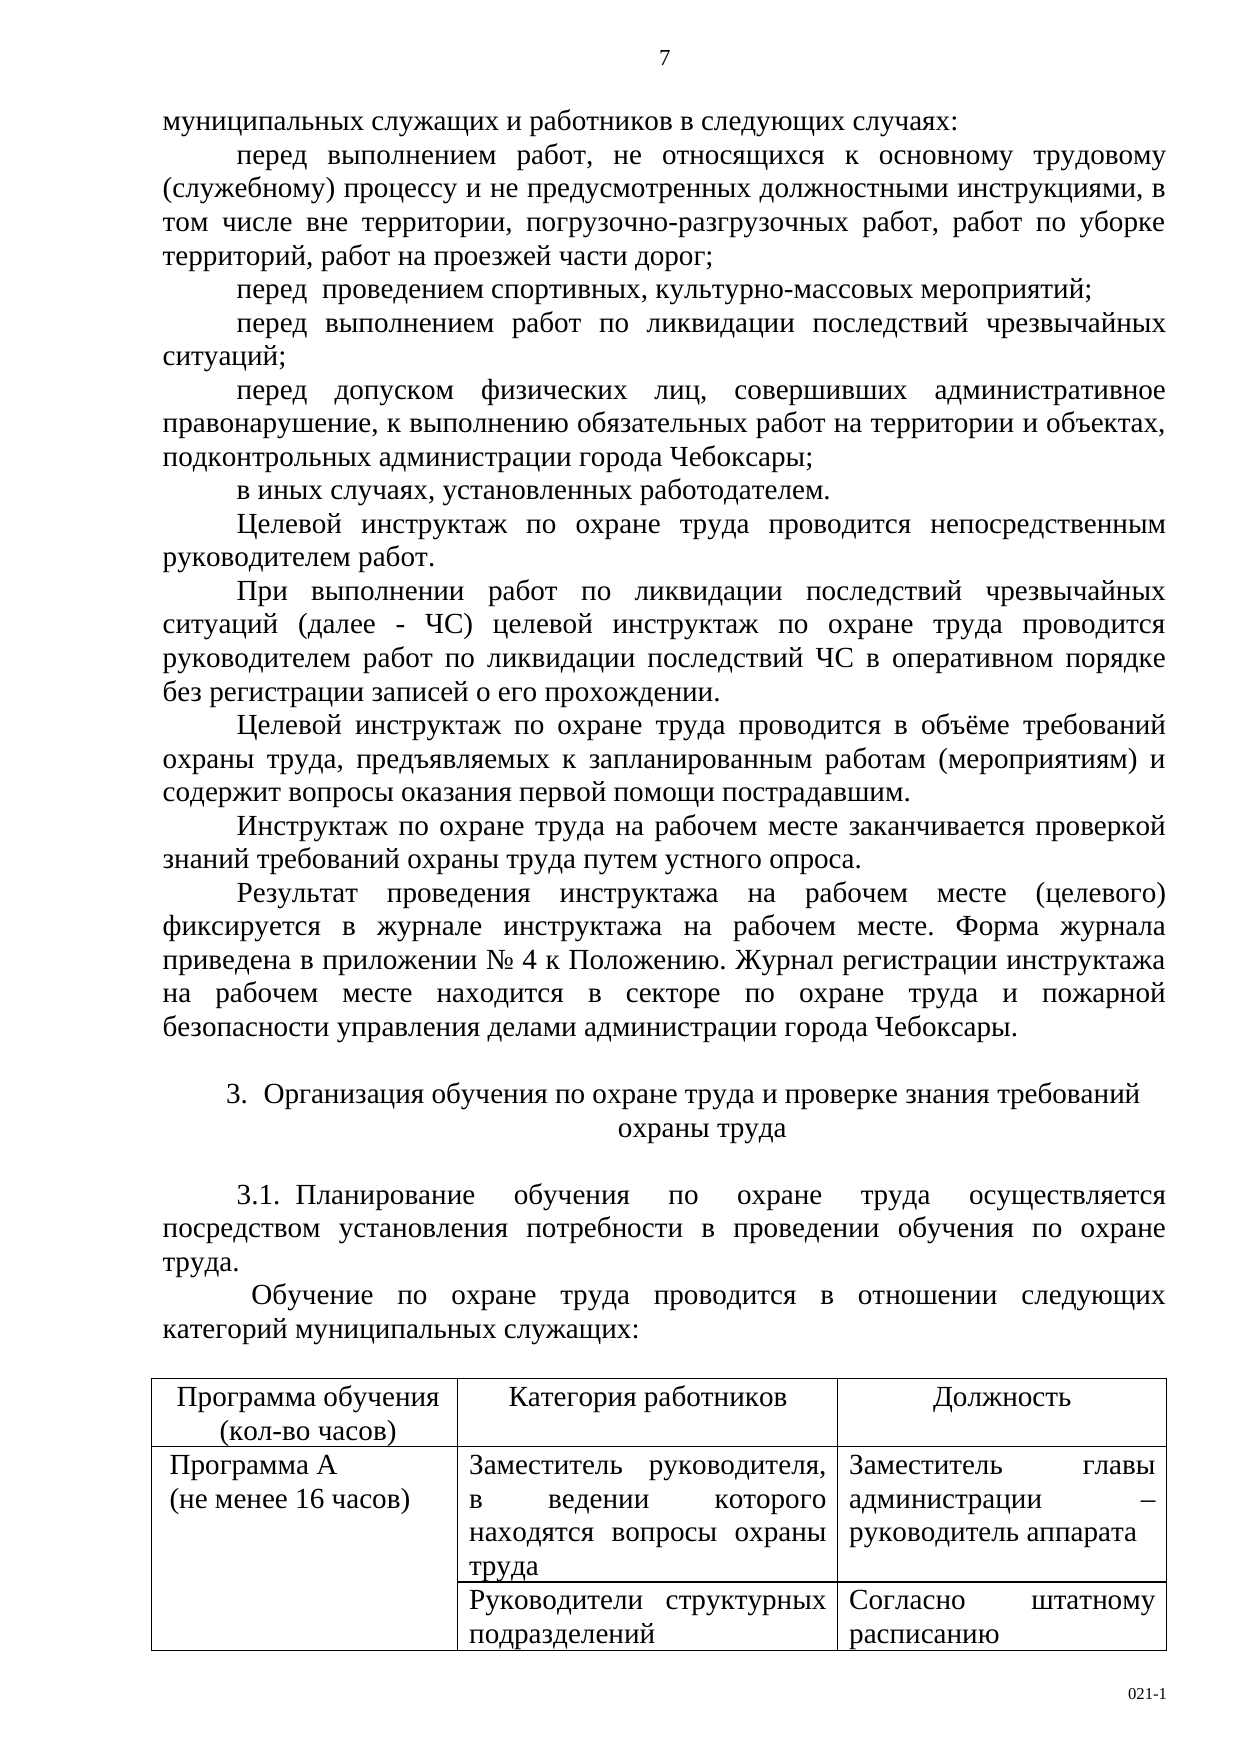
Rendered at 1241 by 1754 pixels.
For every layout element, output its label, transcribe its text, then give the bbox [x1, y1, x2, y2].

text При выполнении работ по ликвидации последствий чрезвычайных ситуаций (далее - ЧС) целевой инструктаж по охране труда проводится руководителем работ по ликвидации последствий ЧС в оперативном порядке без регистрации записей о его прохождении. [162, 573, 1167, 707]
table_cell Заместитель руководителя, в ведении которого находятся вопросы охраны труда [458, 1447, 837, 1581]
text перед выполнением работ, не относящихся к основному трудовому (служебному) процессу и не предусмотренных должностными инструкциями, в том числе вне территории, погрузочно-разгрузочных работ, работ по уборке территорий, работ на проезжей части дорог; [162, 137, 1167, 271]
table_header Должность [838, 1379, 1166, 1446]
text перед допуском физических лиц, совершивших административное правонарушение, к выполнению обязательных работ на территории и объектах, подконтрольных администрации города Чебоксары; [162, 372, 1167, 472]
text в иных случаях, установленных работодателем. [162, 472, 1167, 506]
table_cell Руководители структурных подразделений [458, 1583, 837, 1650]
table_header Программа обучения (кол-во часов) [152, 1379, 457, 1446]
text перед проведением спортивных, культурно-массовых мероприятий; [162, 271, 1167, 305]
table_header Категория работников [458, 1379, 837, 1446]
text Целевой инструктаж по охране труда проводится в объёме требований охраны труда, предъявляемых к запланированным работам (мероприятиям) и содержит вопросы оказания первой помощи пострадавшим. [162, 707, 1167, 808]
text Целевой инструктаж по охране труда проводится непосредственным руководителем работ. [162, 506, 1167, 573]
list Планирование обучения по охране труда осуществляется посредством установления потребности в проведении обучения по охране труда. [162, 1177, 1167, 1277]
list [162, 103, 1167, 137]
table_cell Согласно штатному расписанию [838, 1583, 1166, 1650]
text Результат проведения инструктажа на рабочем месте (целевого) фиксируется в журнале инструктажа на рабочем месте. Форма журнала приведена в приложении № 4 к Положению. Журнал регистрации инструктажа на рабочем месте находится в секторе по охране труда и пожарной безопасности управления делами администрации города Чебоксары. [162, 875, 1167, 1043]
text перед выполнением работ по ликвидации последствий чрезвычайных ситуаций; [162, 305, 1167, 372]
text Инструктаж по охране труда на рабочем месте заканчивается проверкой знаний требований охраны труда путем устного опроса. [162, 808, 1167, 875]
table_cell Заместитель главы администрации – руководитель аппарата [838, 1447, 1166, 1581]
table_cell Программа А (не менее 16 часов) [152, 1447, 457, 1650]
list Организация обучения по охране труда и проверке знания требований охраны труда [200, 1076, 1167, 1143]
text Обучение по охране труда проводится в отношении следующих категорий муниципальных служащих: [162, 1277, 1167, 1344]
